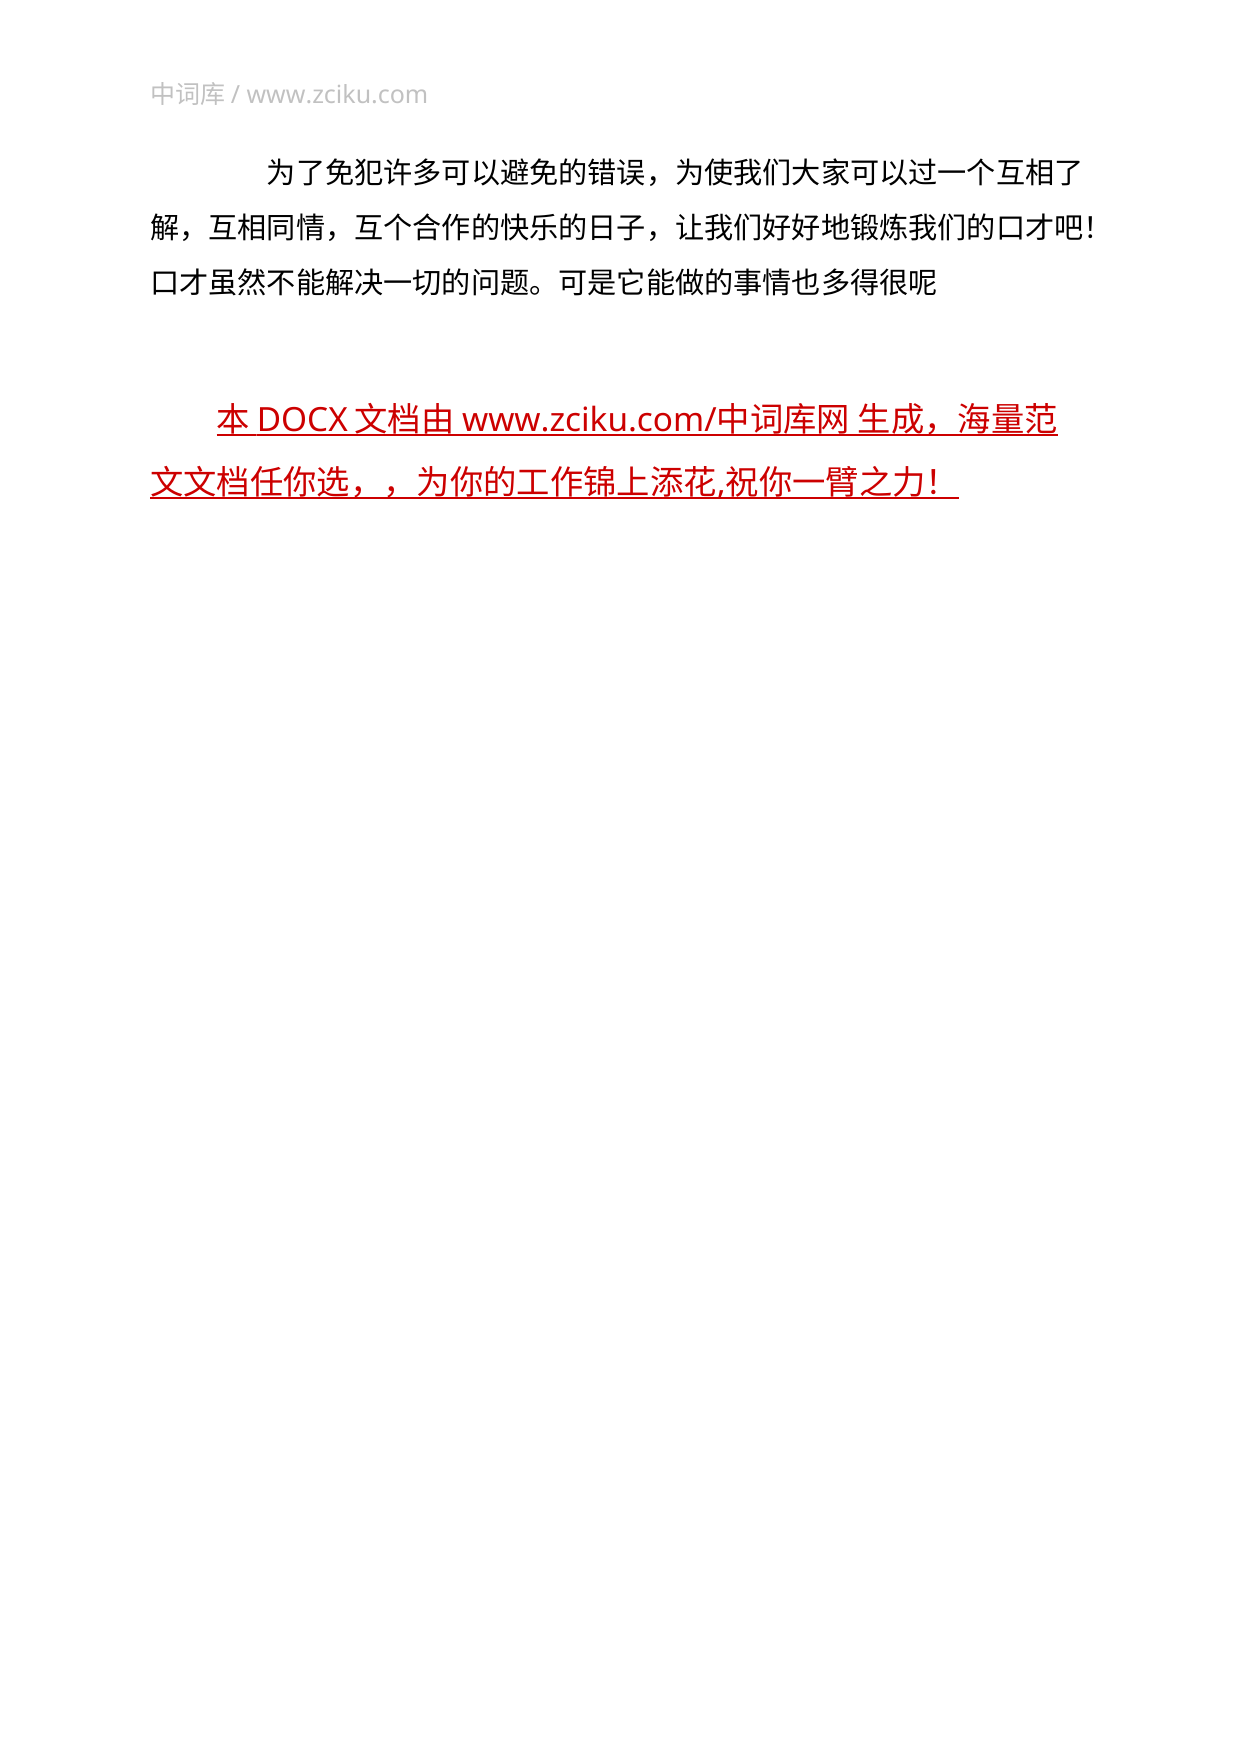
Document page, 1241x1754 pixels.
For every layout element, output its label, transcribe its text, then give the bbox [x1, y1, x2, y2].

text 本DOCX文档由 www.zciku.com/中词库网 生成，海量范文文档任你选，，为你的工作锦上添花,祝你一臂之力！ [150, 393, 1090, 504]
text 为了免犯许多可以避免的错误，为使我们大家可以过一个互相了解，互相同情，互个合作的快乐的日子，让我们好好地锻炼我们的口才吧！口才虽然不能解决一切的问题。可是它能做的事情也多得很呢 [150, 150, 1090, 302]
